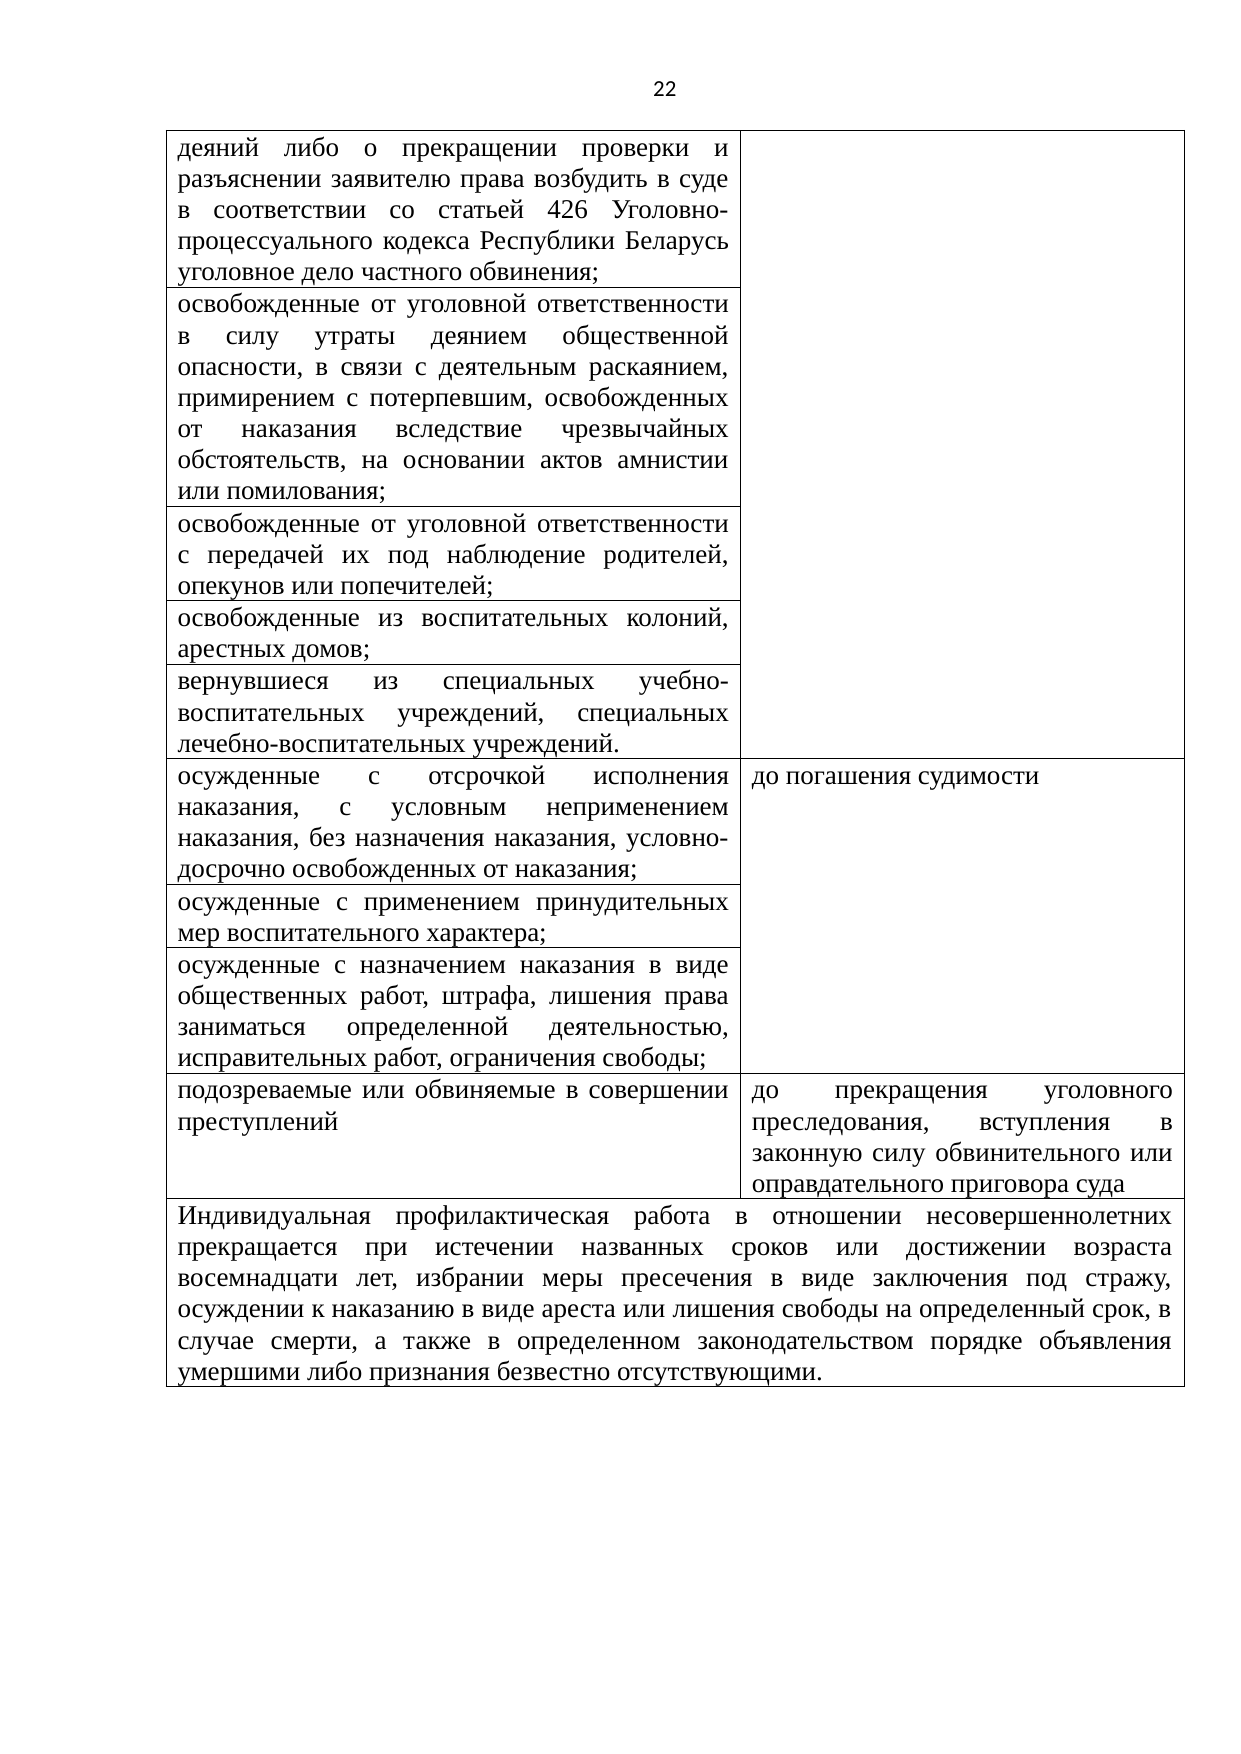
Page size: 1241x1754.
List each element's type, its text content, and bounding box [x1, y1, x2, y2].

table_cell вернувшиеся из специальных учебно-воспитательных учреждений, специальных лечебно-воспитательных учреждений. [167, 665, 740, 758]
table_cell освобожденные от уголовной ответственности в силу утраты деянием общественной опасности, в связи с деятельным раскаянием, примирением с потерпевшим, освобожденных от наказания вследствие чрезвычайных обстоятельств, на основании актов амнистии или помилования; [167, 288, 740, 506]
table_cell осужденные с применением принудительных мер воспитательного характера; [167, 885, 740, 947]
table_cell освобожденные от уголовной ответственности с передачей их под наблюдение родителей, опекунов или попечителей; [167, 507, 740, 600]
table_cell осужденные с назначением наказания в виде общественных работ, штрафа, лишения права заниматься определенной деятельностью, исправительных работ, ограничения свободы; [167, 948, 740, 1072]
table_cell осужденные с отсрочкой исполнения наказания, с условным неприменением наказания, без назначения наказания, условно-досрочно освобожденных от наказания; [167, 759, 740, 883]
table_cell до прекращения уголовного преследования, вступления в законную силу обвинительного или оправдательного приговора суда [741, 1074, 1184, 1198]
table_cell Индивидуальная профилактическая работа в отношении несовершеннолетних прекращается при истечении названных сроков или достижении возраста восемнадцати лет, избрании меры пресечения в виде заключения под стражу, осуждении к наказанию в виде ареста или лишения свободы на определенный срок, в случае смерти, а также в определенном законодательством порядке объявления умершими либо признания безвестно отсутствующими. [167, 1199, 1184, 1386]
table_cell подозреваемые или обвиняемые в совершении преступлений [167, 1074, 740, 1198]
table_cell до погашения судимости [741, 759, 1184, 1072]
table_cell освобожденные из воспитательных колоний, арестных домов; [167, 601, 740, 663]
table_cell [167, 131, 740, 287]
